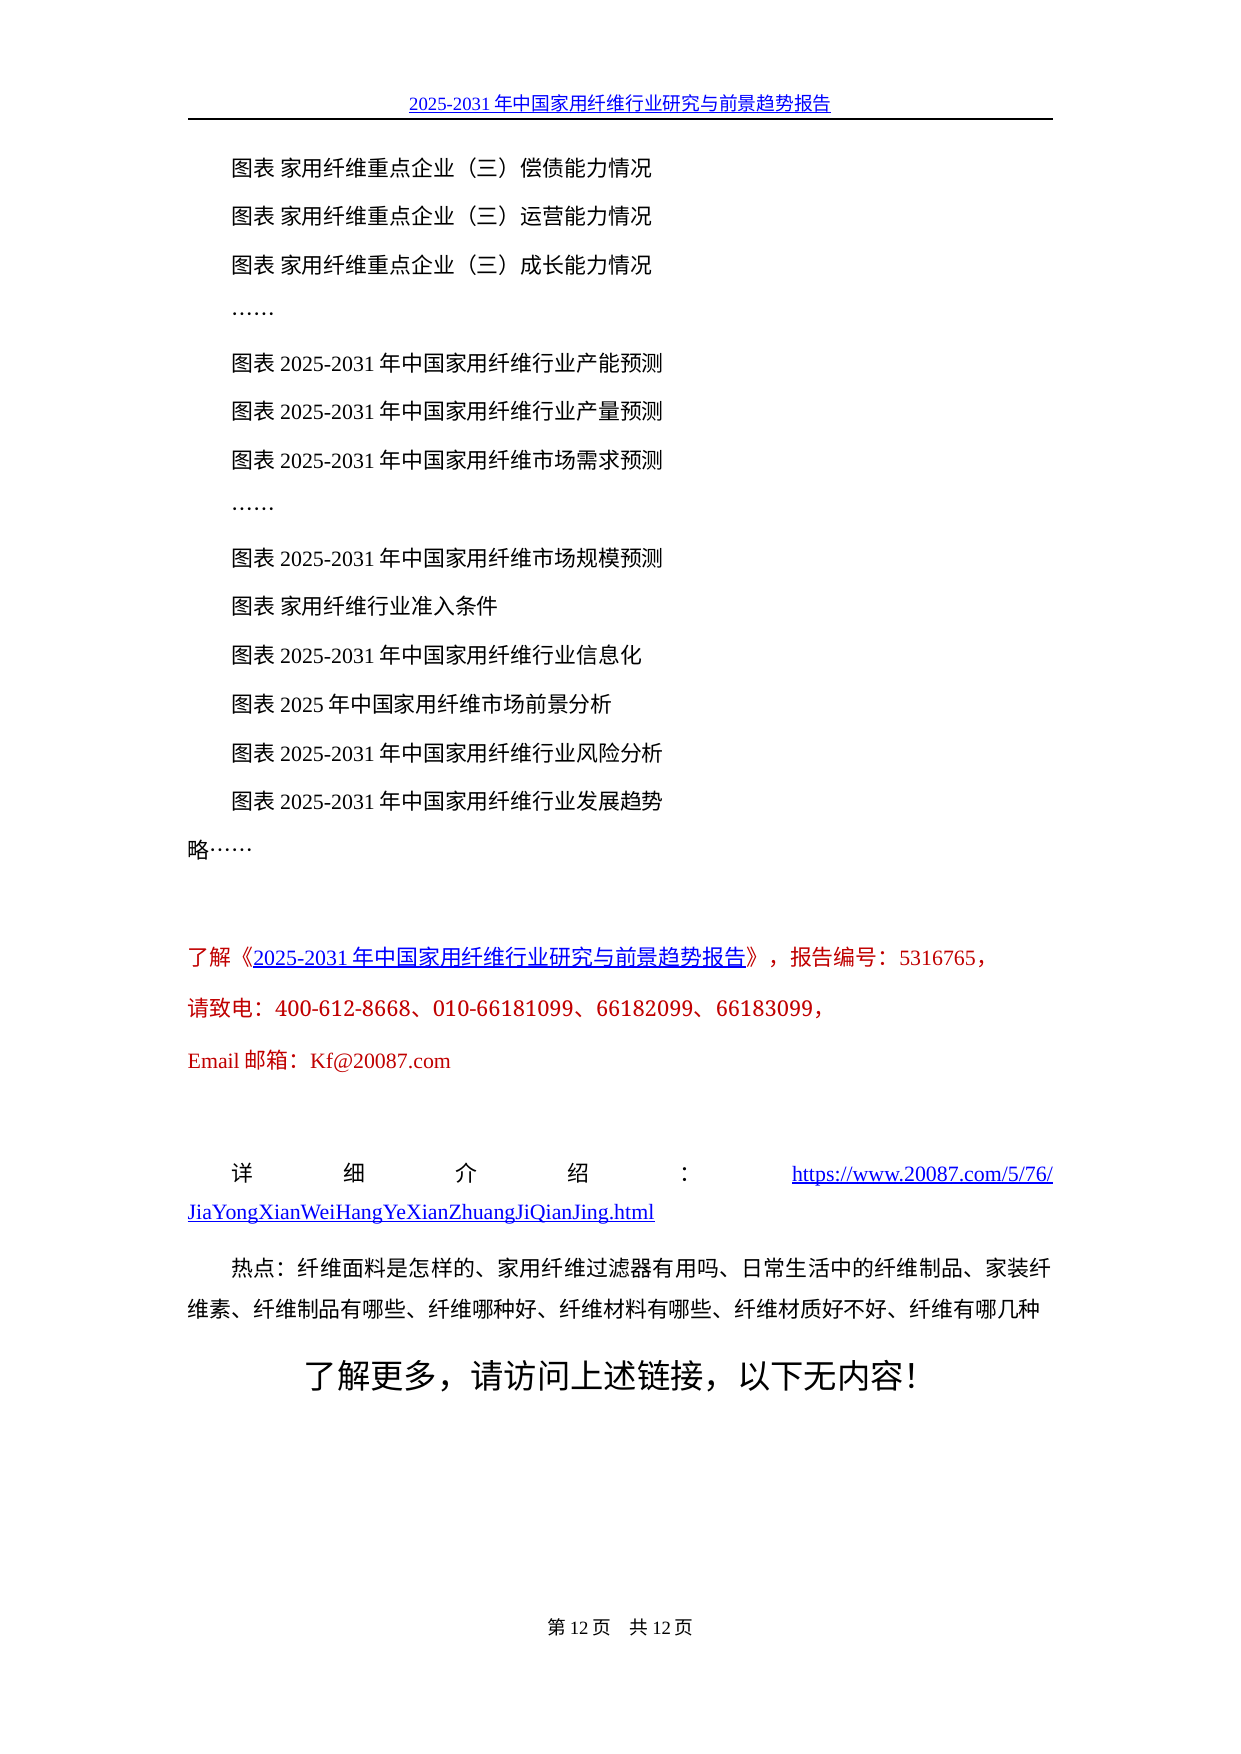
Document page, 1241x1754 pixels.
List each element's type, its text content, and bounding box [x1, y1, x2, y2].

text 了解《2025-2031年中国家用纤维行业研究与前景趋势报告》，报告编号：5316765， [187, 939, 1053, 972]
text 请致电：400-612-8668、010-66181099、66182099、66183099， [187, 991, 1053, 1023]
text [187, 150, 1053, 865]
text 详细介绍：https://www.20087.com/5/76/JiaYongXianWeiHangYeXianZhuangJiQianJing.html [187, 1155, 1053, 1228]
text 热点：纤维面料是怎样的、家用纤维过滤器有用吗、日常生活中的纤维制品、家装纤维素、纤维制品有哪些、纤维哪种好、纤维材料有哪些、纤维材质好不好、纤维有哪几种 [187, 1251, 1053, 1324]
text Email邮箱：Kf@20087.com [187, 1042, 1053, 1075]
title 了解更多，请访问上述链接，以下无内容！ [187, 1341, 1053, 1406]
